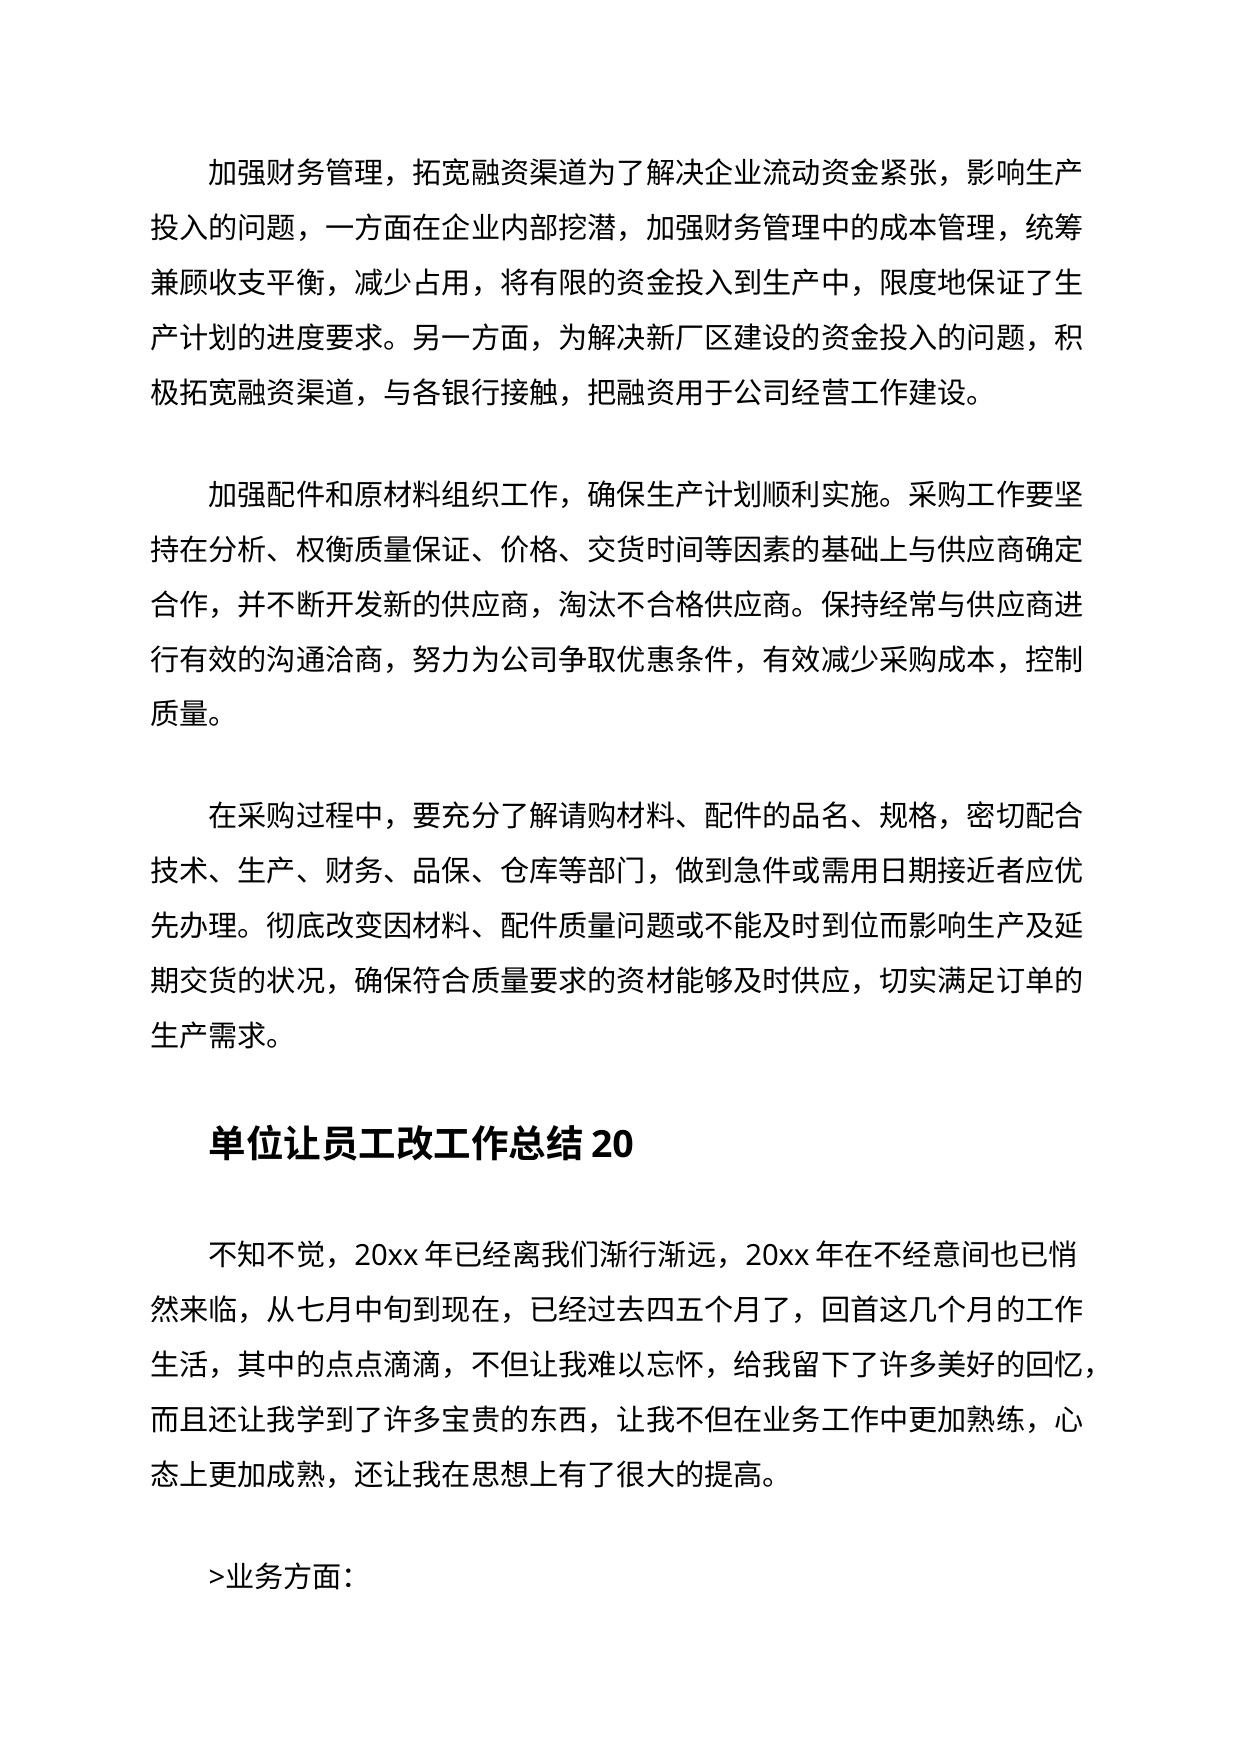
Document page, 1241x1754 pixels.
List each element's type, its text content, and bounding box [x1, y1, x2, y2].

text >业务方面： [150, 1553, 1090, 1596]
text 在采购过程中，要充分了解请购材料、配件的品名、规格，密切配合技术、生产、财务、品保、仓库等部门，做到急件或需用日期接近者应优先办理。彻底改变因材料、配件质量问题或不能及时到位而影响生产及延期交货的状况，确保符合质量要求的资材能够及时供应，切实满足订单的生产需求。 [150, 793, 1090, 1054]
text 加强配件和原材料组织工作，确保生产计划顺利实施。采购工作要坚持在分析、权衡质量保证、价格、交货时间等因素的基础上与供应商确定合作，并不断开发新的供应商，淘汰不合格供应商。保持经常与供应商进行有效的沟通洽商，努力为公司争取优惠条件，有效减少采购成本，控制质量。 [150, 471, 1090, 733]
text 不知不觉，20xx年已经离我们渐行渐远，20xx年在不经意间也已悄然来临，从七月中旬到现在，已经过去四五个月了，回首这几个月的工作生活，其中的点点滴滴，不但让我难以忘怀，给我留下了许多美好的回忆，而且还让我学到了许多宝贵的东西，让我不但在业务工作中更加熟练，心态上更加成熟，还让我在思想上有了很大的提高。 [150, 1232, 1090, 1494]
text 加强财务管理，拓宽融资渠道为了解决企业流动资金紧张，影响生产投入的问题，一方面在企业内部挖潜，加强财务管理中的成本管理，统筹兼顾收支平衡，减少占用，将有限的资金投入到生产中，限度地保证了生产计划的进度要求。另一方面，为解决新厂区建设的资金投入的问题，积极拓宽融资渠道，与各银行接触，把融资用于公司经营工作建设。 [150, 150, 1090, 412]
text 单位让员工改工作总结20 [150, 1114, 1090, 1168]
